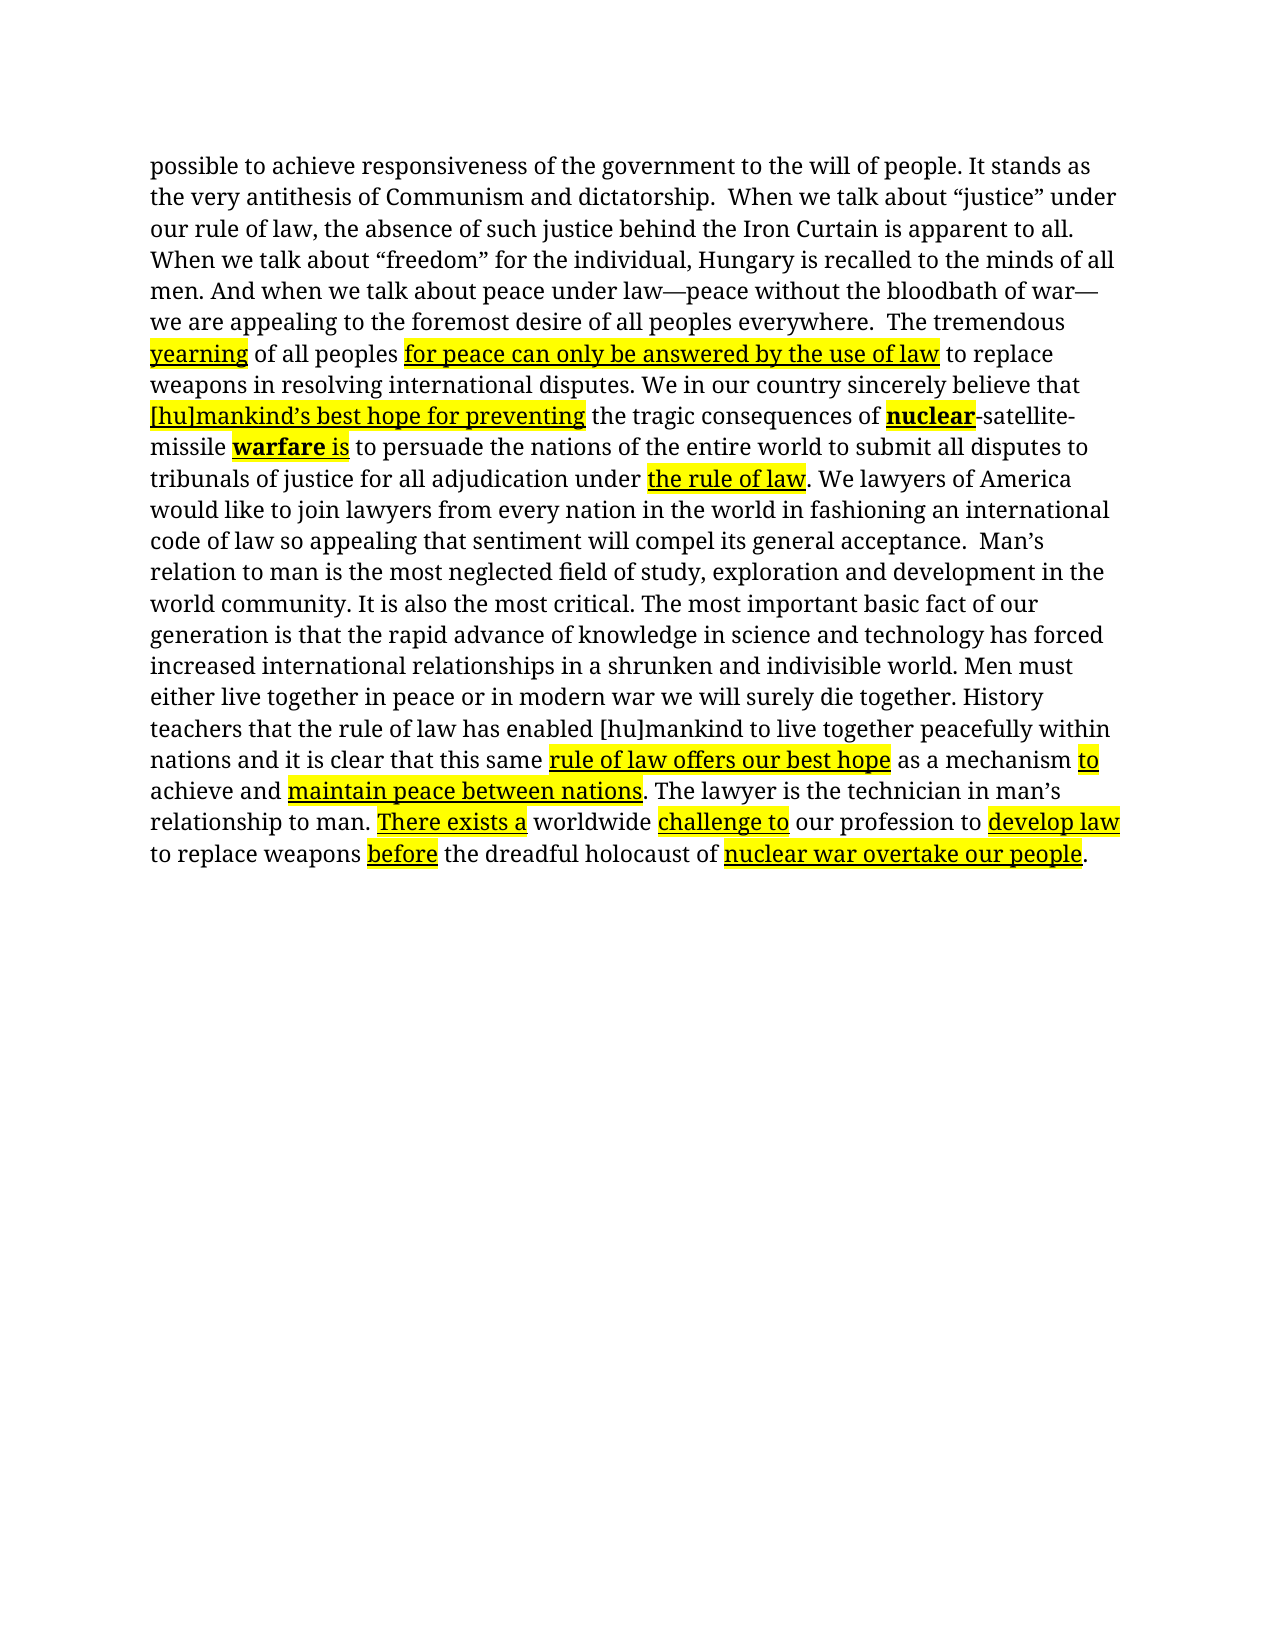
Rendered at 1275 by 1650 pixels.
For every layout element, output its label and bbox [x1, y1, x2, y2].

text [150, 150, 1125, 869]
